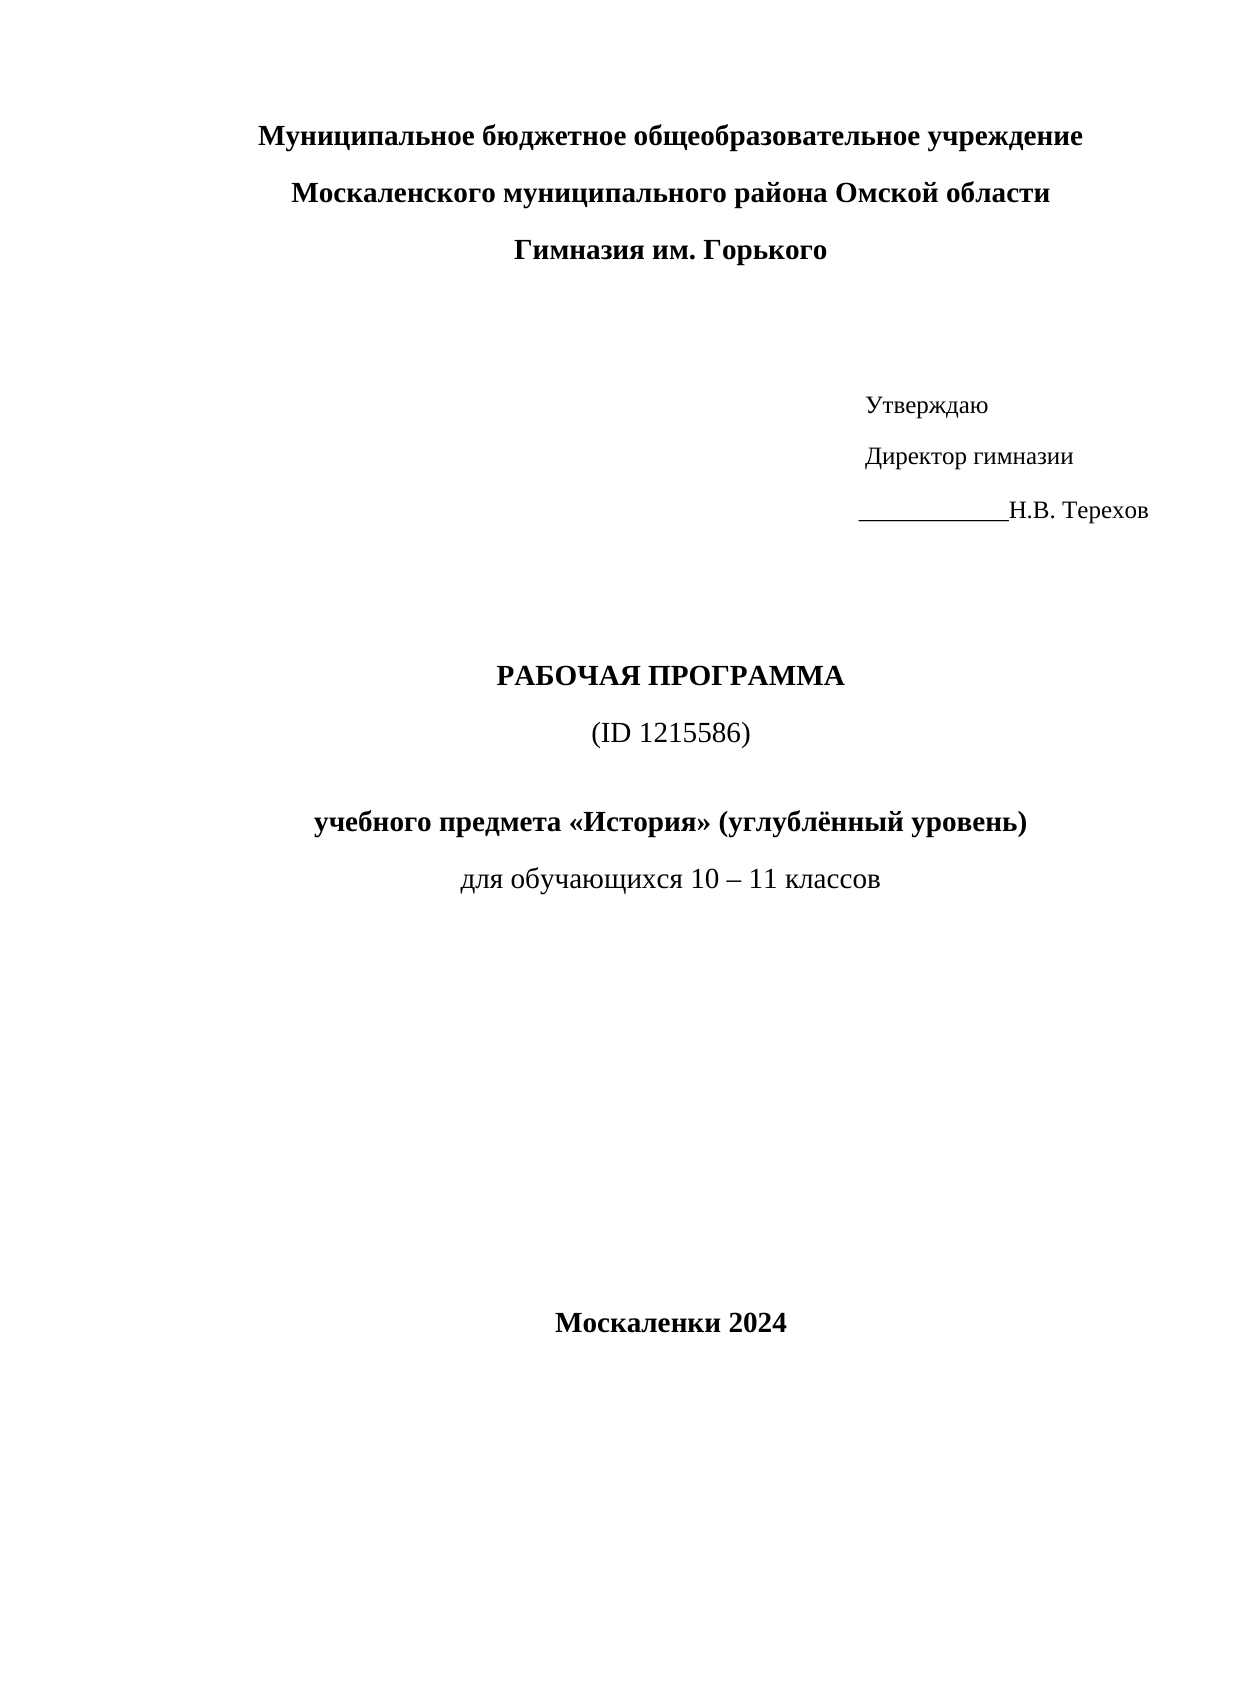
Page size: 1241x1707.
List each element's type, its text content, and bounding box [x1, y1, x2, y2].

text учебного предмета «История» (углублённый уровень) [190, 804, 1152, 838]
text Гимназия им. Горького [190, 232, 1152, 266]
text Москаленского муниципального района Омской области [190, 175, 1152, 209]
text для обучающихся 10 – 11 классов [190, 862, 1152, 895]
text Утверждаю [177, 390, 1152, 419]
text Москаленки 2024 [190, 1305, 1152, 1338]
text ____________Н.В. Терехов [190, 495, 1152, 524]
text (ID 1215586) [190, 715, 1152, 749]
text Директор гимназии [177, 441, 1152, 470]
text РАБОЧАЯ ПРОГРАММА [190, 658, 1152, 692]
text Муниципальное бюджетное общеобразовательное учреждение [190, 118, 1152, 152]
